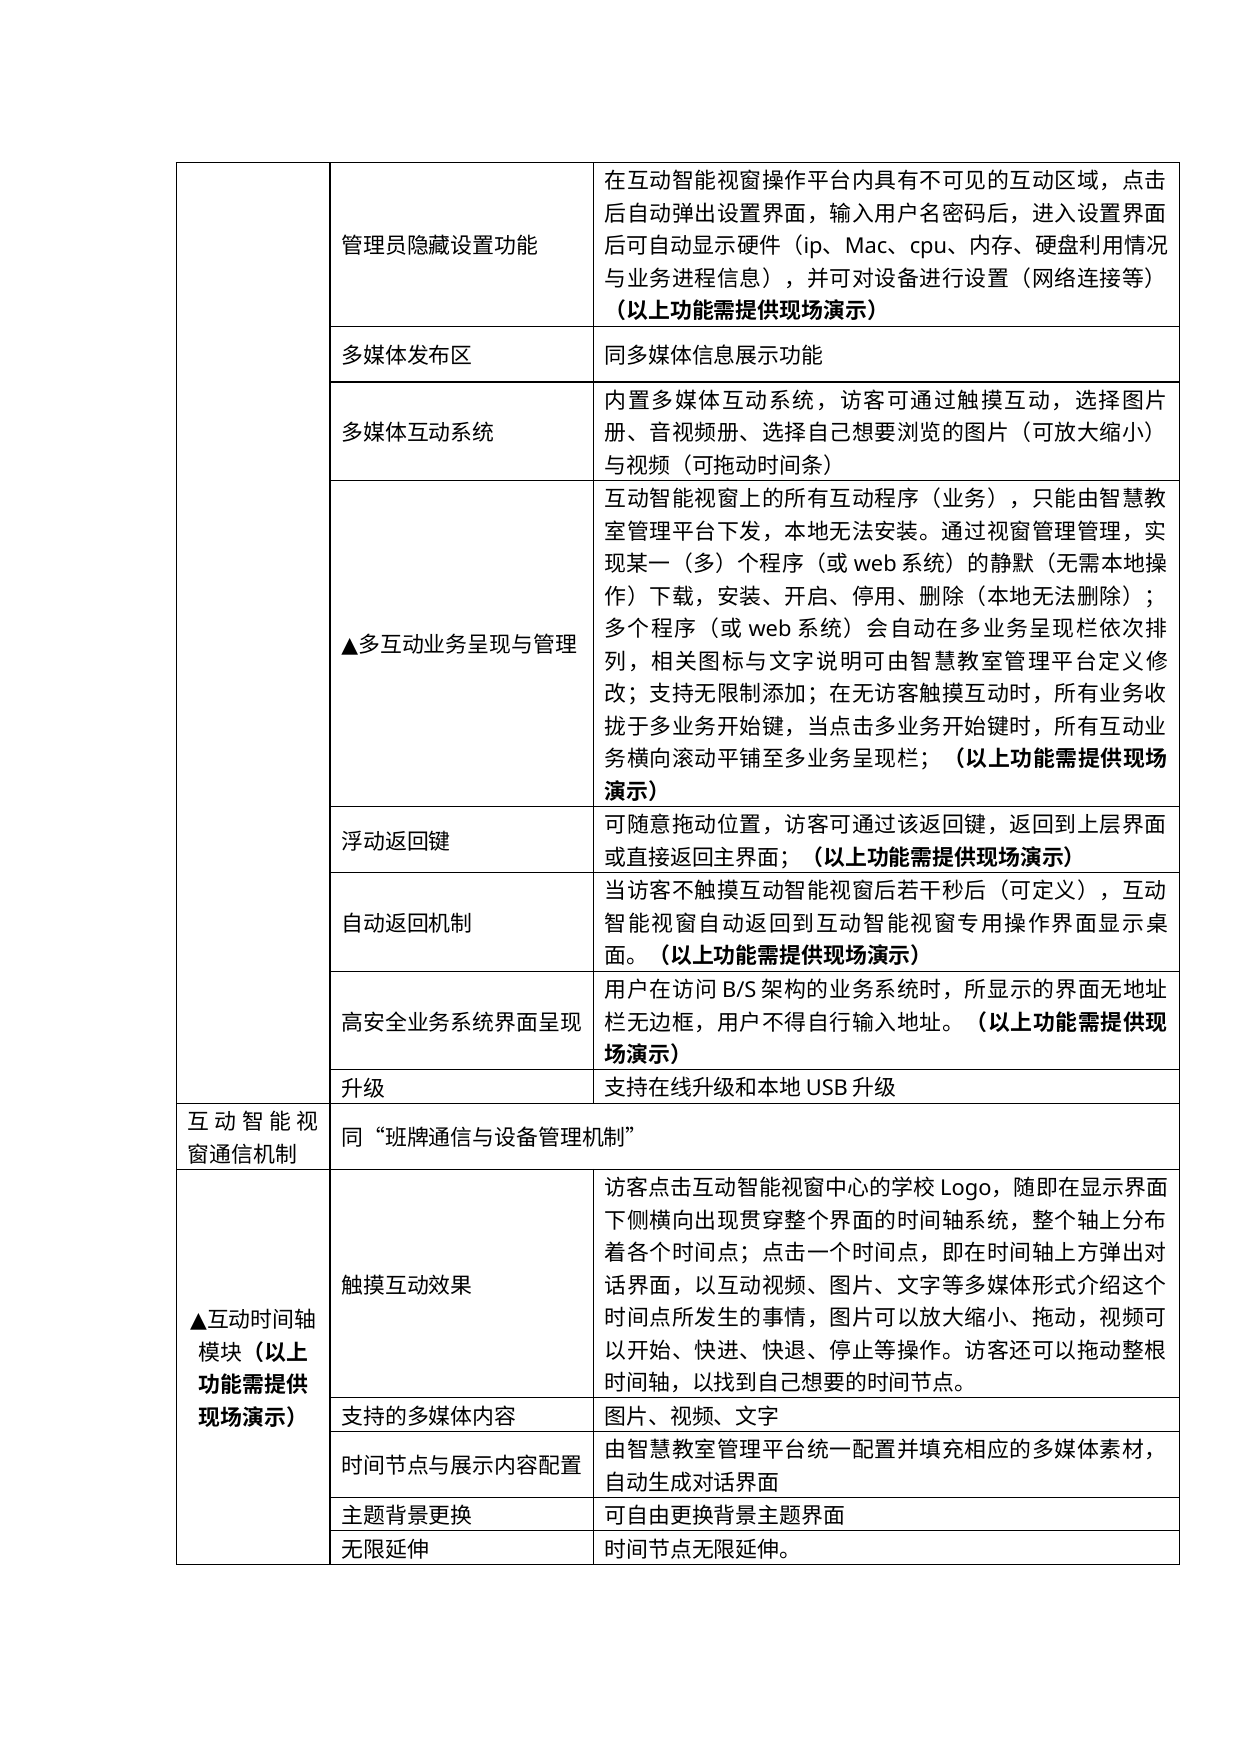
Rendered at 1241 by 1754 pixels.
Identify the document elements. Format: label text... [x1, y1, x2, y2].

table_cell 多媒体发布区 [331, 327, 593, 381]
table_cell 在互动智能视窗操作平台内具有不可见的互动区域，点击后自动弹出设置界面，输入用户名密码后，进入设置界面后可自动显示硬件（ip、Mac、cpu、内存、硬盘利用情况与业务进程信息），并可对设备进行设置（网络连接等）（以上功能需提供现场演示） [594, 163, 1179, 326]
table_cell 内置多媒体互动系统，访客可通过触摸互动，选择图片册、音视频册、选择自己想要浏览的图片（可放大缩小）与视频（可拖动时间条） [594, 383, 1179, 480]
table_cell 可随意拖动位置，访客可通过该返回键，返回到上层界面或直接返回主界面；（以上功能需提供现场演示） [594, 807, 1179, 872]
table_cell ▲互动时间轴模块（以上功能需提供现场演示） [177, 1170, 329, 1564]
table_cell 多媒体互动系统 [331, 383, 593, 480]
table_cell 同多媒体信息展示功能 [594, 327, 1179, 381]
table_cell 时间节点无限延伸。 [594, 1531, 1179, 1564]
table_cell ▲多互动业务呈现与管理 [331, 481, 593, 806]
table_cell 同“班牌通信与设备管理机制” [331, 1104, 1179, 1169]
table_cell 浮动返回键 [331, 807, 593, 872]
table_cell 支持的多媒体内容 [331, 1398, 593, 1431]
table_cell 触摸互动效果 [331, 1170, 593, 1397]
table_cell 主题背景更换 [331, 1498, 593, 1530]
table_cell 管理员隐藏设置功能 [331, 163, 593, 326]
table_cell 无限延伸 [331, 1531, 593, 1564]
table_cell 互动智能视窗上的所有互动程序（业务），只能由智慧教室管理平台下发，本地无法安装。通过视窗管理管理，实现某一（多）个程序（或web系统）的静默（无需本地操作）下载，安装、开启、停用、删除（本地无法删除）；多个程序（或web系统）会自动在多业务呈现栏依次排列，相关图标与文字说明可由智慧教室管理平台定义修改；支持无限制添加；在无访客触摸互动时，所有业务收拢于多业务开始键，当点击多业务开始键时，所有互动业务横向滚动平铺至多业务呈现栏；（以上功能需提供现场演示） [594, 481, 1179, 806]
table_cell 当访客不触摸互动智能视窗后若干秒后（可定义），互动智能视窗自动返回到互动智能视窗专用操作界面显示桌面。（以上功能需提供现场演示） [594, 873, 1179, 971]
table_cell 可自由更换背景主题界面 [594, 1498, 1179, 1530]
table_cell 访客点击互动智能视窗中心的学校Logo，随即在显示界面下侧横向出现贯穿整个界面的时间轴系统，整个轴上分布着各个时间点；点击一个时间点，即在时间轴上方弹出对话界面，以互动视频、图片、文字等多媒体形式介绍这个时间点所发生的事情，图片可以放大缩小、拖动，视频可以开始、快进、快退、停止等操作。访客还可以拖动整根时间轴，以找到自己想要的时间节点。 [594, 1170, 1179, 1397]
table_cell 由智慧教室管理平台统一配置并填充相应的多媒体素材，自动生成对话界面 [594, 1432, 1179, 1497]
table_cell 高安全业务系统界面呈现 [331, 972, 593, 1069]
table_cell 自动返回机制 [331, 873, 593, 971]
table_cell 互动智能视窗通信机制 [177, 1104, 329, 1169]
table_cell 时间节点与展示内容配置 [331, 1432, 593, 1497]
table_cell 用户在访问B/S架构的业务系统时，所显示的界面无地址栏无边框，用户不得自行输入地址。（以上功能需提供现场演示） [594, 972, 1179, 1069]
table_cell 图片、视频、文字 [594, 1398, 1179, 1431]
table_cell 支持在线升级和本地USB升级 [594, 1070, 1179, 1103]
table_cell 升级 [331, 1070, 593, 1103]
